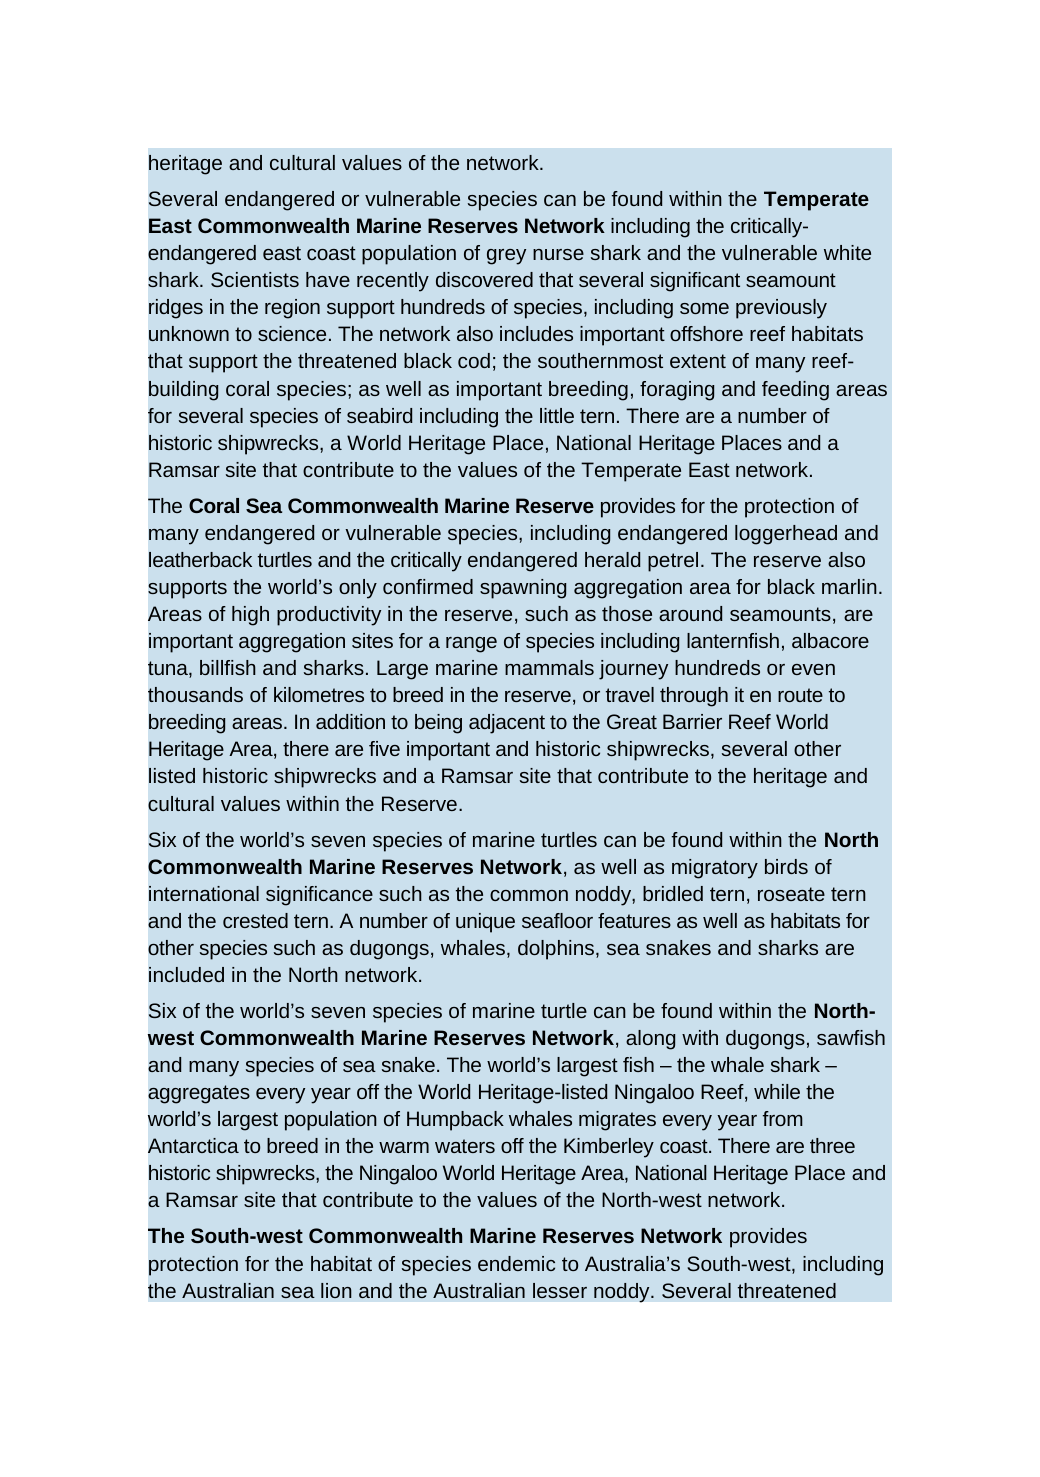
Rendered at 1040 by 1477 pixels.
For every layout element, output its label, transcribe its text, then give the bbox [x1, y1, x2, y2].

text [148, 148, 892, 175]
text Several endangered or vulnerable species can be found within the Temperate East Commonwealth Marine Reserves Network including the critically-endangered east coast population of grey nurse shark and the vulnerable white shark. Scientists have recently discovered that several significant seamount ridges in the region support hundreds of species, including some previously unknown to science. The network also includes important offshore reef habitats that support the threatened black cod; the southernmost extent of many reef-building coral species; as well as important breeding, foraging and feeding areas for several species of seabird including the little tern. There are a number of historic shipwrecks, a World Heritage Place, National Heritage Places and a Ramsar site that contribute to the values of the Temperate East network. [148, 184, 892, 482]
text The Coral Sea Commonwealth Marine Reserve provides for the protection of many endangered or vulnerable species, including endangered loggerhead and leatherback turtles and the critically endangered herald petrel. The reserve also supports the world’s only confirmed spawning aggregation area for black marlin. Areas of high productivity in the reserve, such as those around seamounts, are important aggregation sites for a range of species including lanternfish, albacore tuna, billfish and sharks. Large marine mammals journey hundreds or even thousands of kilometres to breed in the reserve, or travel through it en route to breeding areas. In addition to being adjacent to the Great Barrier Reef World Heritage Area, there are five important and historic shipwrecks, several other listed historic shipwrecks and a Ramsar site that contribute to the heritage and cultural values within the Reserve. [148, 490, 892, 815]
text Six of the world’s seven species of marine turtle can be found within the North-west Commonwealth Marine Reserves Network, along with dugongs, sawfish and many species of sea snake. The world’s largest fish – the whale shark – aggregates every year off the World Heritage-listed Ningaloo Reef, while the world’s largest population of Humpback whales migrates every year from Antarctica to breed in the warm waters off the Kimberley coast. There are three historic shipwrecks, the Ningaloo World Heritage Area, National Heritage Place and a Ramsar site that contribute to the values of the North-west network. [148, 996, 892, 1212]
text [148, 1221, 892, 1302]
text Six of the world’s seven species of marine turtles can be found within the North Commonwealth Marine Reserves Network, as well as migratory birds of international significance such as the common noddy, bridled tern, roseate tern and the crested tern. A number of unique seafloor features as well as habitats for other species such as dugongs, whales, dolphins, sea snakes and sharks are included in the North network. [148, 824, 892, 987]
